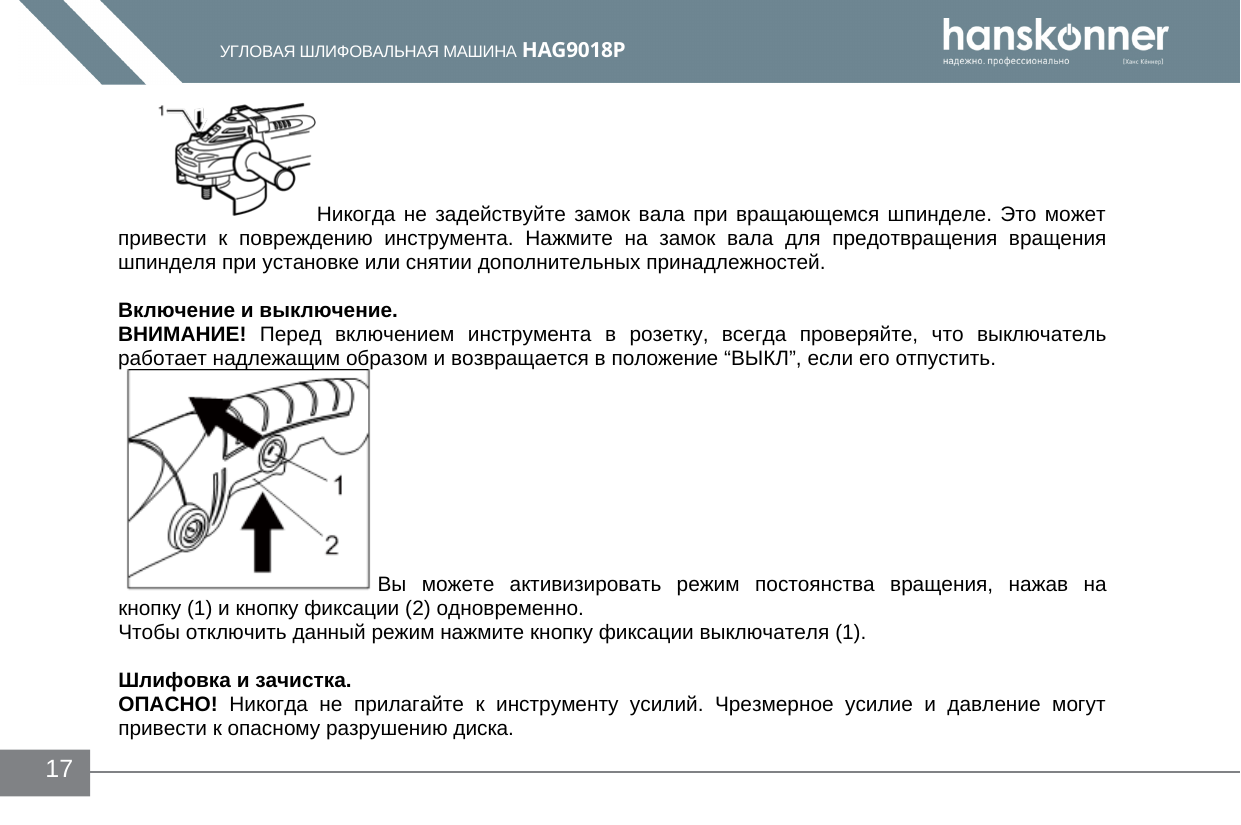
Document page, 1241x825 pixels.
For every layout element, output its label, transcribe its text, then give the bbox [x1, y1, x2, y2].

text Вы можете активизировать режим постоянства вращения, нажав на кнопку (1) и кнопку фиксации (2) одновременно. [118, 370, 1107, 620]
text Включение и выключение. [118, 298, 1107, 322]
text Шлифовка и зачистка. [118, 668, 1107, 692]
picture [118, 369, 378, 592]
text Чтобы отключить данный режим нажмите кнопку фиксации выключателя (1). [118, 620, 1107, 644]
text ВНИМАНИЕ! Перед включением инструмента в розетку, всегда проверяйте, что выключатель работает надлежащим образом и возвращается в положение “ВЫКЛ”, если его отпустить. [118, 322, 1107, 370]
text Никогда не задействуйте замок вала при вращающемся шпинделе. Это может привести к повреждению инструмента. Нажмите на замок вала для предотвращения вращения шпинделя при установке или снятии дополнительных принадлежностей. [118, 26, 1107, 274]
text ОПАСНО! Никогда не прилагайте к инструменту усилий. Чрезмерное усилие и давление могут привести к опасному разрушению диска. [118, 692, 1107, 740]
picture [18, 0, 1240, 222]
